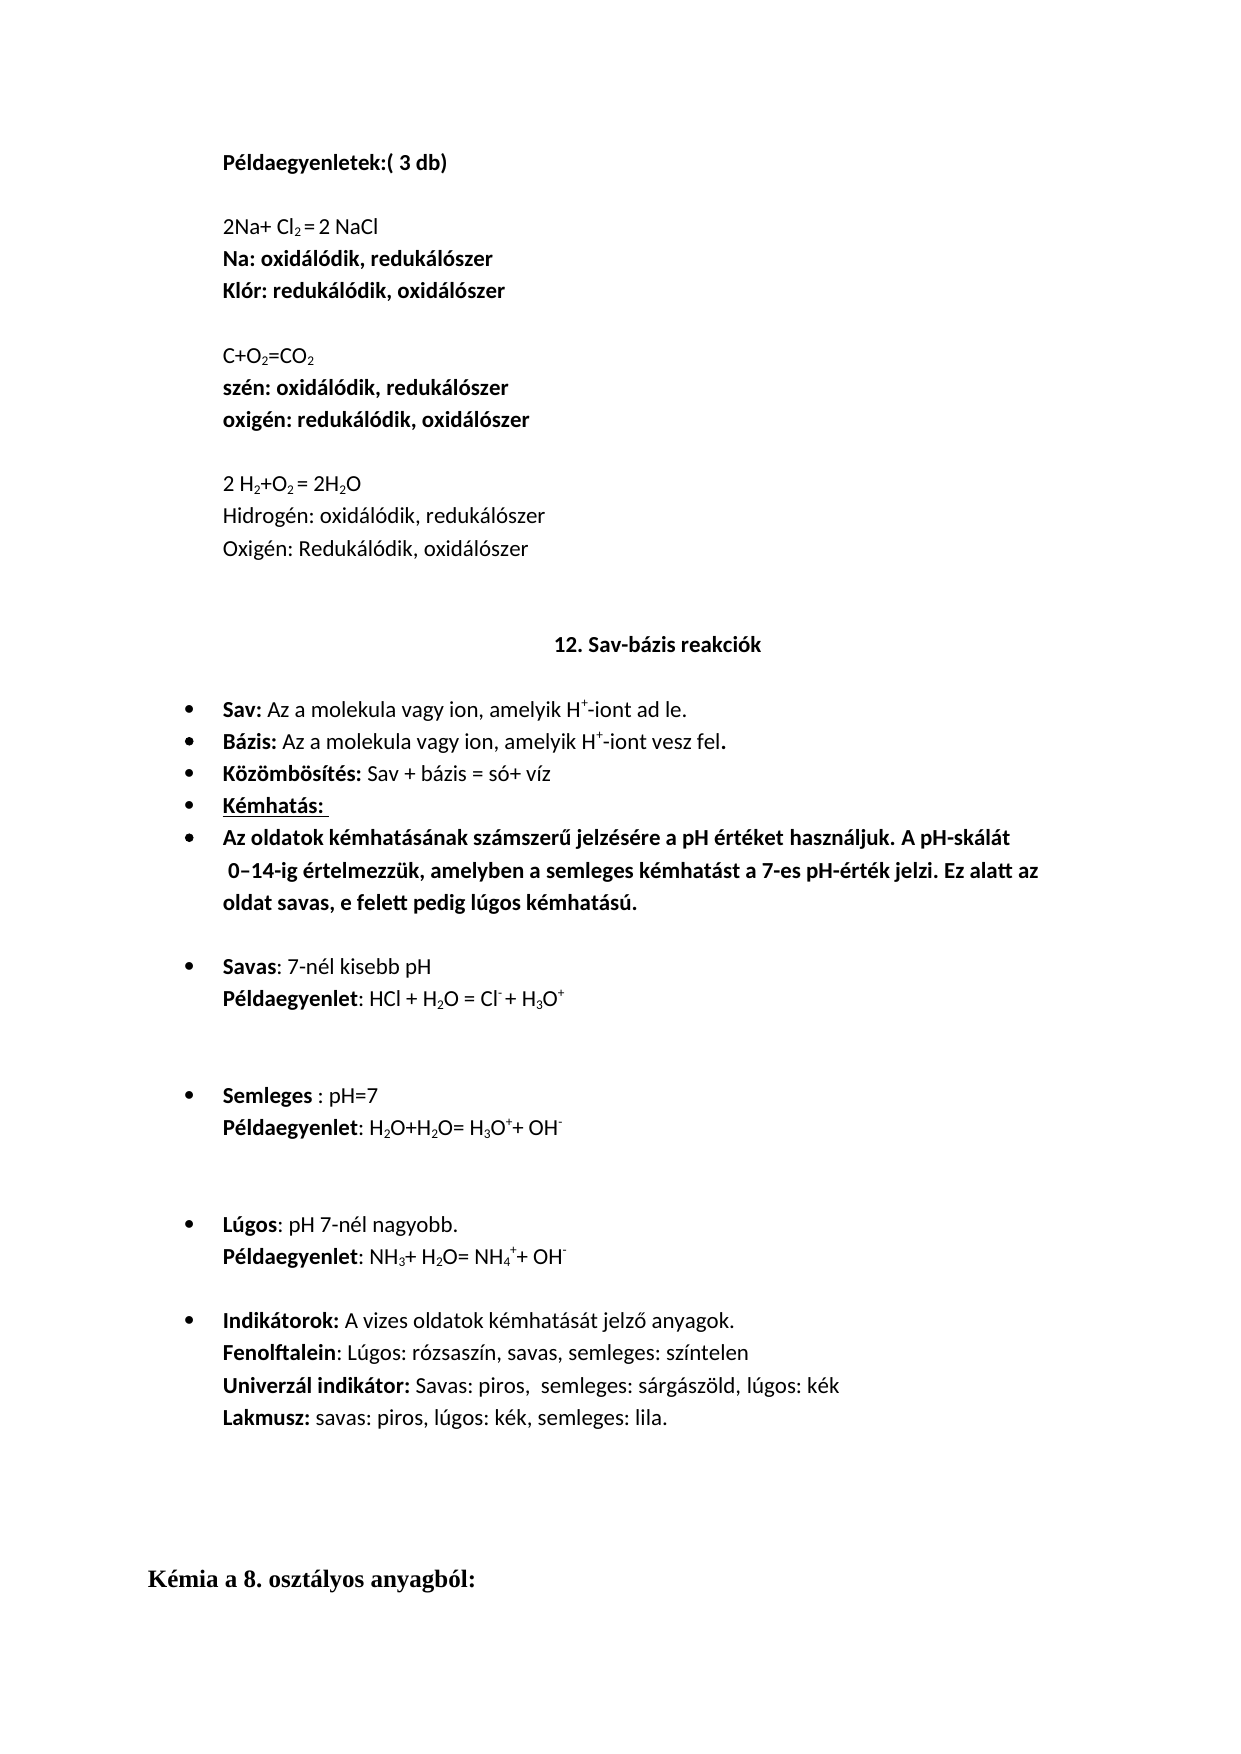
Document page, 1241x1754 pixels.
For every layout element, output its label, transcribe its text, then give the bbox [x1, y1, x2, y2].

list Sav: Az a molekula vagy ion, amelyik H+-iont ad le. [185, 695, 1093, 723]
text 12. Sav-bázis reakciók [223, 630, 1093, 658]
text Példaegyenlet: HCl + H2O = Cl- + H3O+ [223, 984, 1093, 1012]
list Savas: 7-nél kisebb pH [185, 952, 1093, 980]
text oxigén: redukálódik, oxidálószer [223, 405, 1093, 433]
text Oxigén: Redukálódik, oxidálószer [223, 534, 1093, 562]
text Példaegyenlet: NH3+ H2O= NH4++ OH- [223, 1242, 1093, 1270]
text C+O2=CO2 [223, 341, 1093, 369]
list Bázis: Az a molekula vagy ion, amelyik H+-iont vesz fel. [185, 727, 1093, 755]
text Lakmusz: savas: piros, lúgos: kék, semleges: lila. [223, 1403, 1093, 1431]
text Univerzál indikátor: Savas: piros, semleges: sárgászöld, lúgos: kék [223, 1371, 1093, 1399]
text Példaegyenlet: H2O+H2O= H3O++ OH- [223, 1113, 1093, 1141]
list Semleges : pH=7 [185, 1081, 1093, 1109]
text Klór: redukálódik, oxidálószer [223, 276, 1093, 304]
text Kémia a 8. osztályos anyagból: [148, 1564, 1093, 1593]
text 2 H2+O2 = 2H2O [223, 469, 1093, 497]
list Lúgos: pH 7-nél nagyobb. [185, 1210, 1093, 1238]
text Na: oxidálódik, redukálószer [223, 244, 1093, 272]
text szén: oxidálódik, redukálószer [223, 373, 1093, 401]
list Közömbösítés: Sav + bázis = só+ víz [185, 759, 1093, 787]
list Indikátorok: A vizes oldatok kémhatását jelző anyagok. [185, 1306, 1093, 1334]
text 0–14-ig értelmezzük, amelyben a semleges kémhatást a 7-es pH-érték jelzi. Ez alatt az oldat savas, e felett pedig lúgos kémhatású. [223, 856, 1093, 916]
list Az oldatok kémhatásának számszerű jelzésére a pH értéket használjuk. A pH-skálát [185, 823, 1093, 852]
list Kémhatás: [185, 791, 1093, 819]
text 2Na+ Cl2 = 2 NaCl [223, 212, 1093, 240]
text Fenolftalein: Lúgos: rózsaszín, savas, semleges: színtelen [223, 1338, 1093, 1367]
text Példaegyenletek:( 3 db) [223, 148, 1093, 176]
text Hidrogén: oxidálódik, redukálószer [223, 502, 1093, 530]
